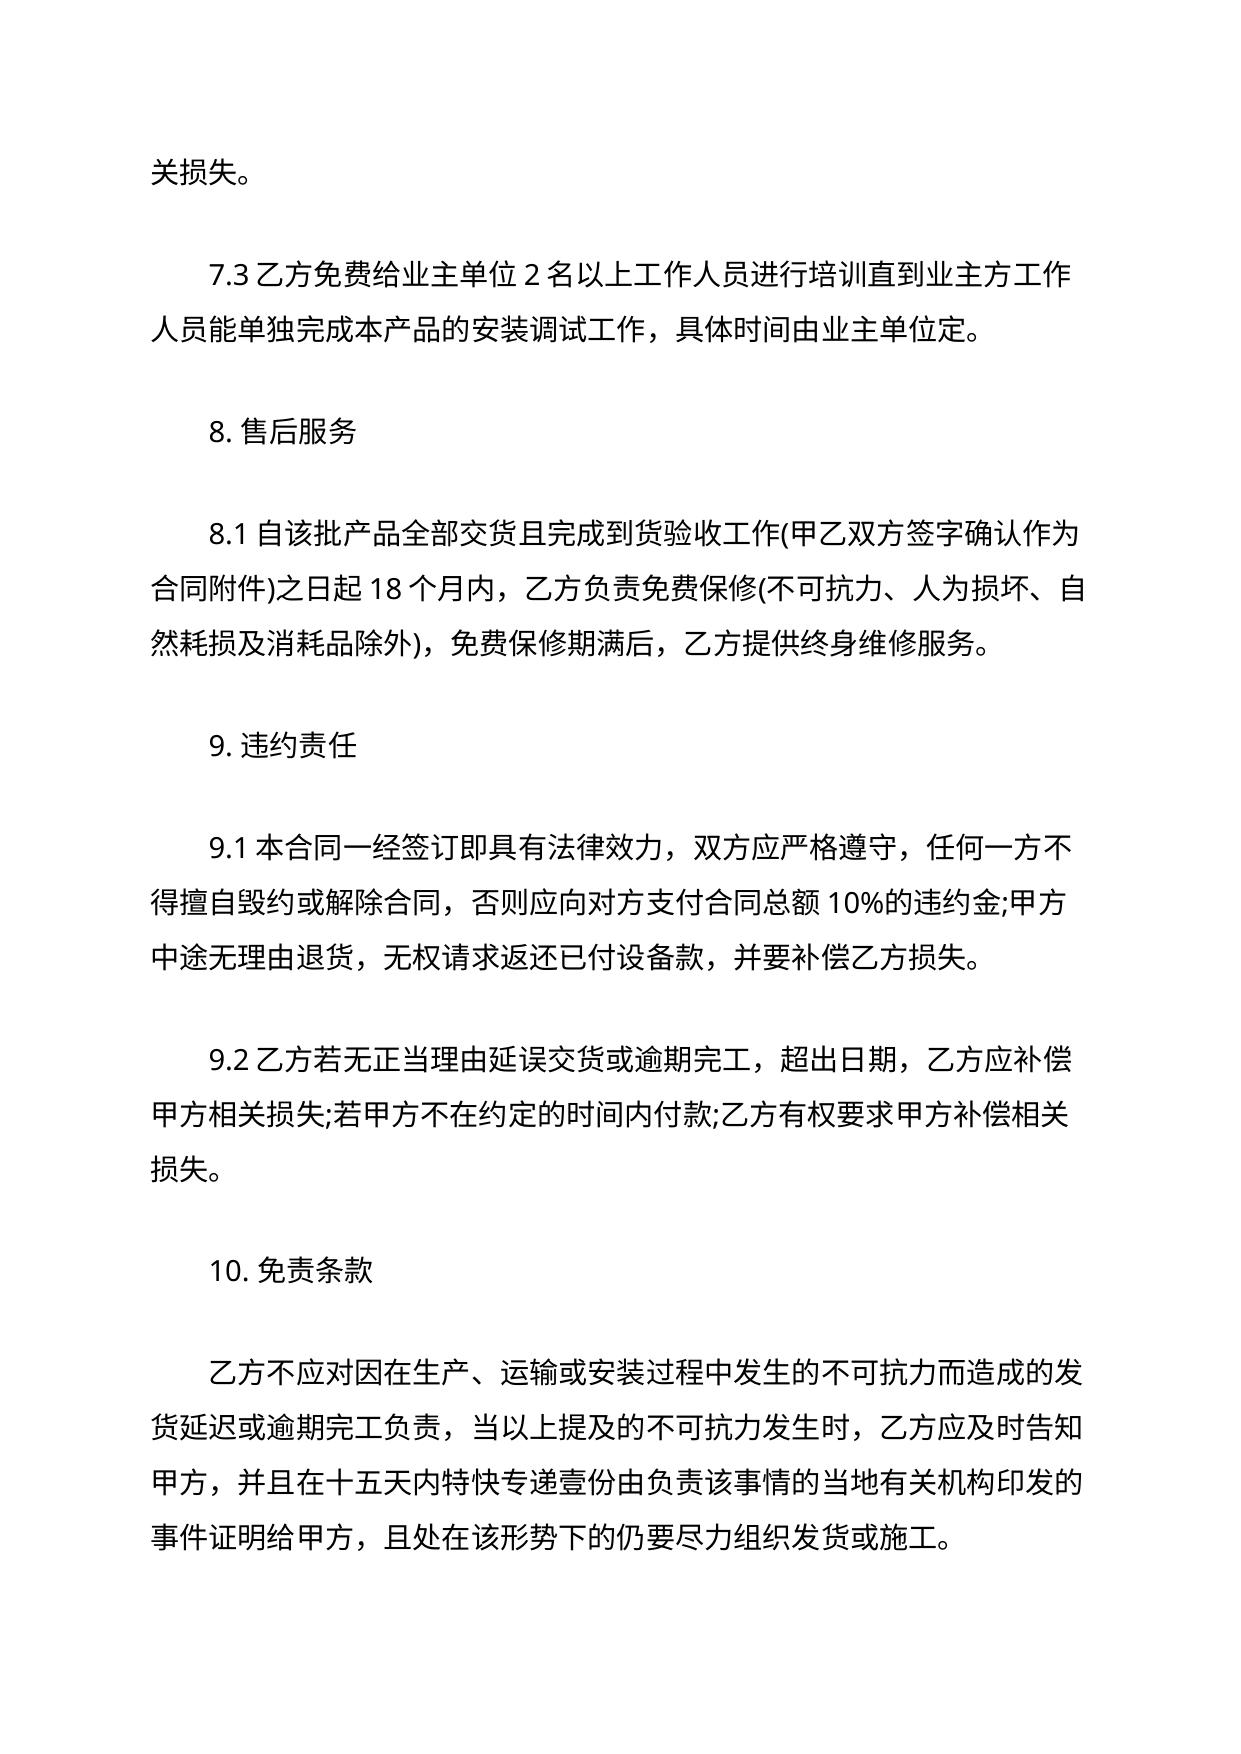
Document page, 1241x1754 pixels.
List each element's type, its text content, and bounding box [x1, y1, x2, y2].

text 7.3乙方免费给业主单位2名以上工作人员进行培训直到业主方工作人员能单独完成本产品的安装调试工作，具体时间由业主单位定。 [150, 252, 1090, 349]
text 10. 免责条款 [150, 1248, 1090, 1290]
text 8. 售后服务 [150, 408, 1090, 451]
text 8.1自该批产品全部交货且完成到货验收工作(甲乙双方签字确认作为合同附件)之日起18个月内，乙方负责免费保修(不可抗力、人为损坏、自然耗损及消耗品除外)，免费保修期满后，乙方提供终身维修服务。 [150, 511, 1090, 663]
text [150, 150, 1090, 192]
text 9.2乙方若无正当理由延误交货或逾期完工，超出日期，乙方应补偿甲方相关损失;若甲方不在约定的时间内付款;乙方有权要求甲方补偿相关损失。 [150, 1036, 1090, 1188]
text 9. 违约责任 [150, 722, 1090, 765]
text 9.1本合同一经签订即具有法律效力，双方应严格遵守，任何一方不得擅自毁约或解除合同，否则应向对方支付合同总额10%的违约金;甲方中途无理由退货，无权请求返还已付设备款，并要补偿乙方损失。 [150, 824, 1090, 977]
text 乙方不应对因在生产、运输或安装过程中发生的不可抗力而造成的发货延迟或逾期完工负责，当以上提及的不可抗力发生时，乙方应及时告知甲方，并且在十五天内特快专递壹份由负责该事情的当地有关机构印发的事件证明给甲方，且处在该形势下的仍要尽力组织发货或施工。 [150, 1350, 1090, 1557]
